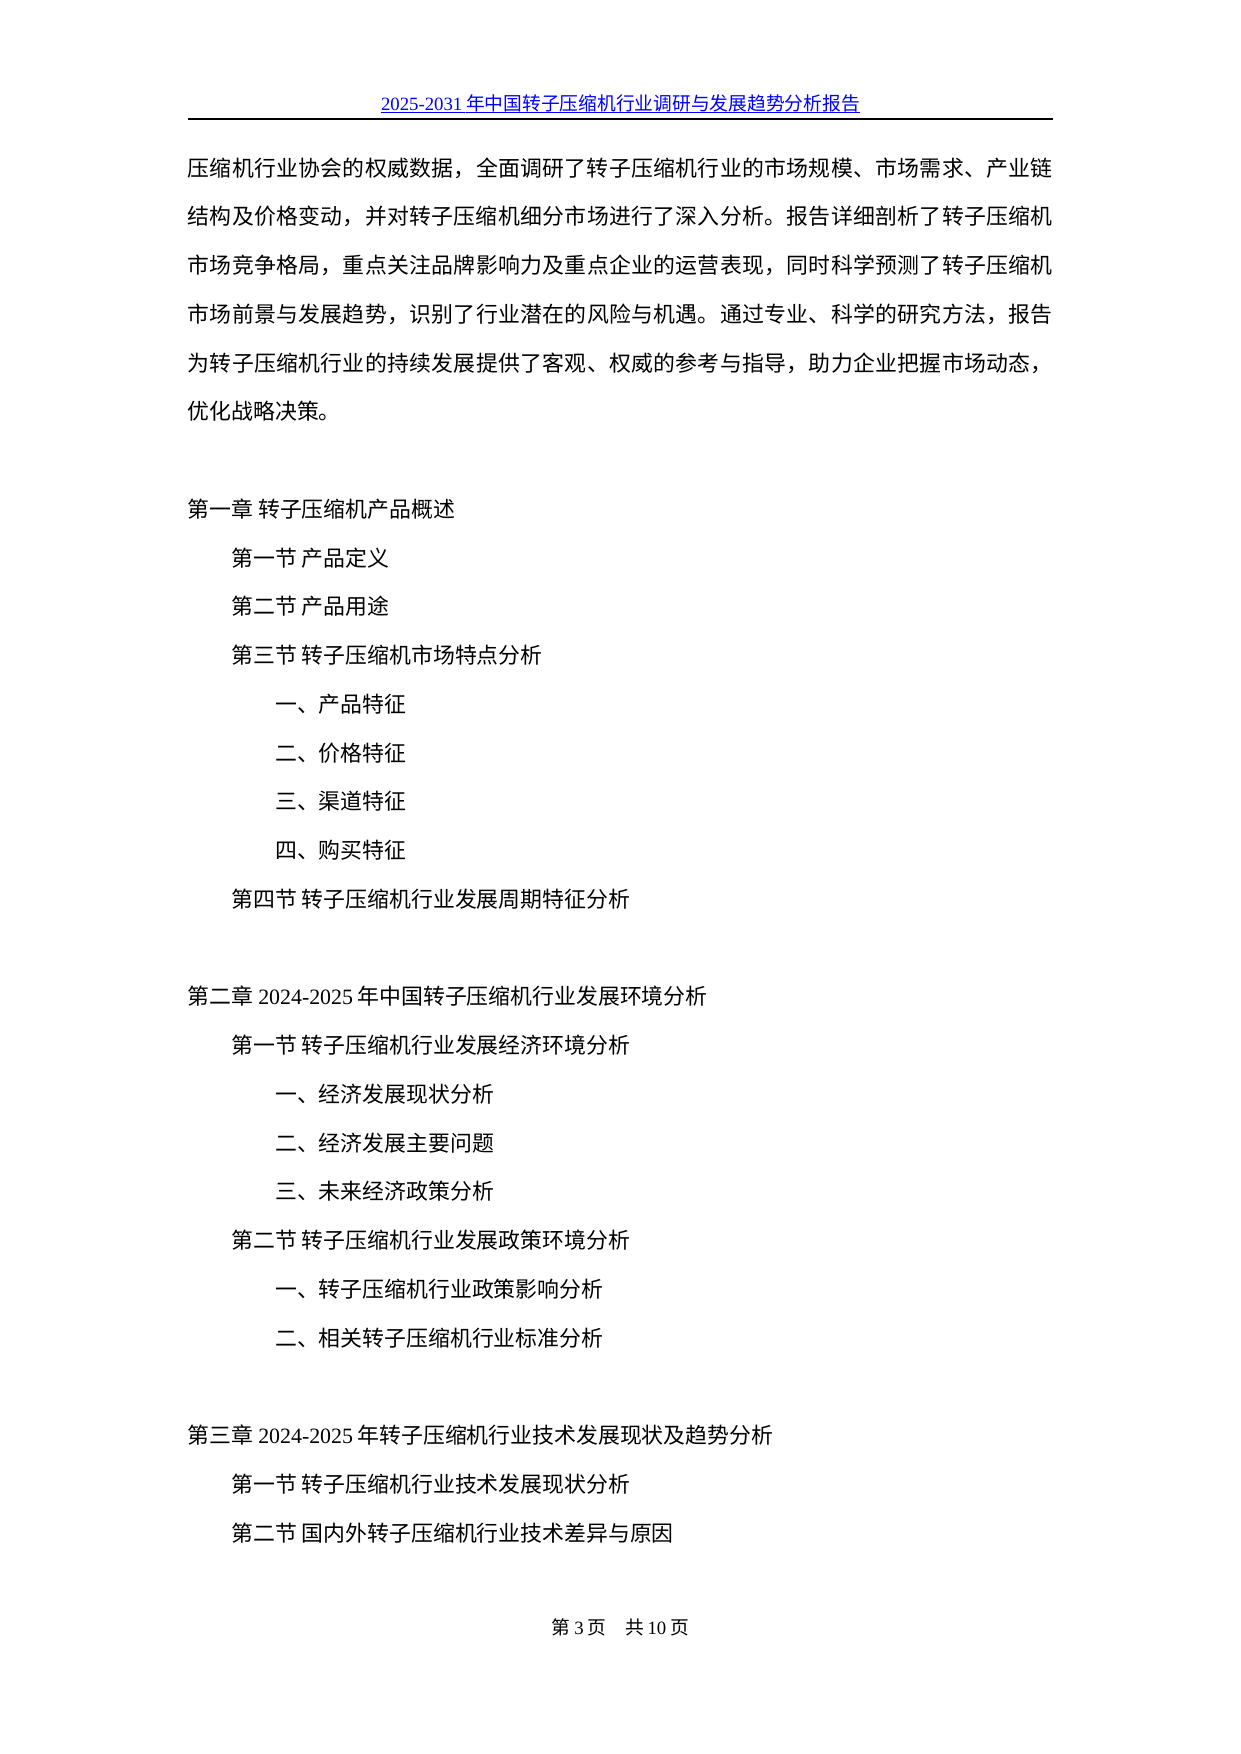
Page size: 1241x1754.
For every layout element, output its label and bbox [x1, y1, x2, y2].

text [187, 150, 1053, 1548]
